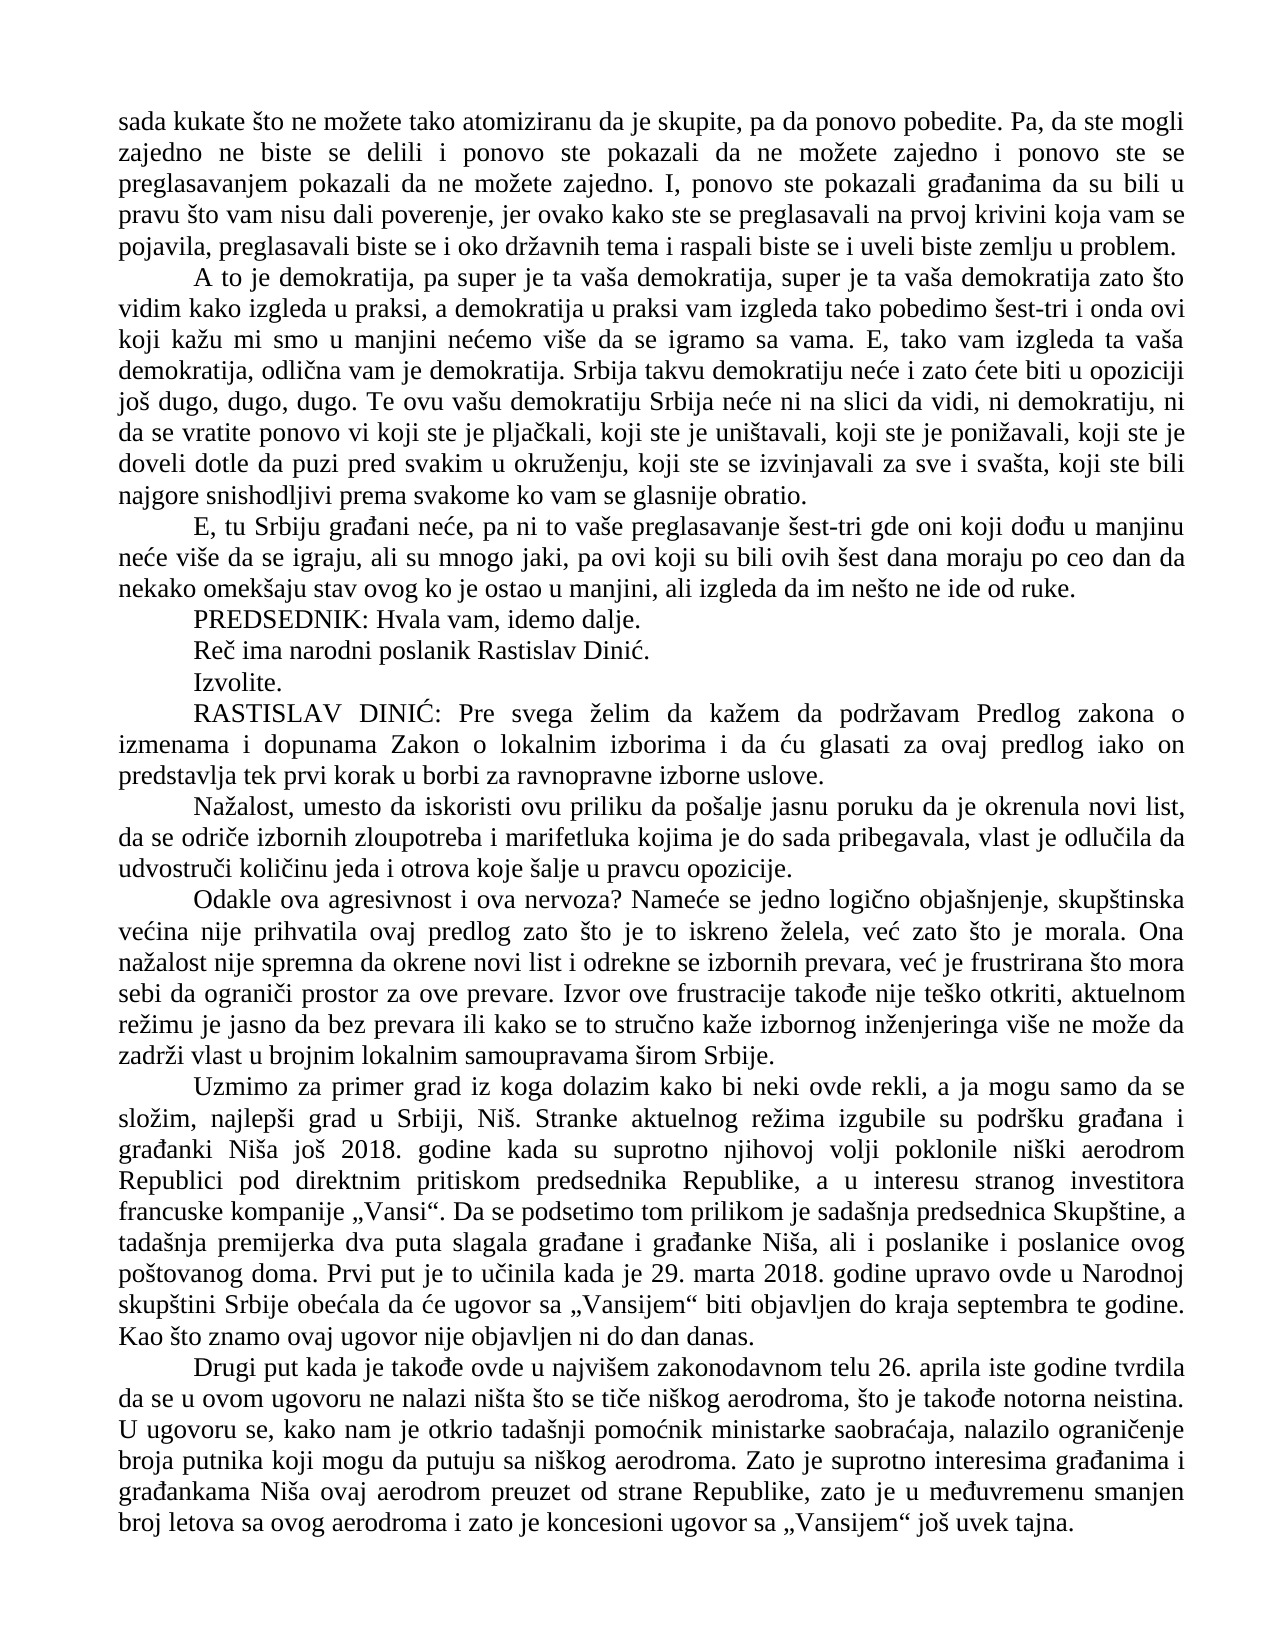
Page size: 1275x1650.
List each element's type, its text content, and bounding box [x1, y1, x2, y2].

text RASTISLAV DINIĆ: Pre svega želim da kažem da podržavam Predlog zakona o izmenama i dopunama Zakon o lokalnim izborima i da ću glasati za ovaj predlog iako on predstavlja tek prvi korak u borbi za ravnopravne izborne uslove. [118, 697, 1186, 790]
text Nažalost, umesto da iskoristi ovu priliku da pošalje jasnu poruku da je okrenula novi list, da se odriče izbornih zloupotreba i marifetluka kojima je do sada pribegavala, vlast je odlučila da udvostruči količinu jeda i otrova koje šalje u pravcu opozicije. [118, 790, 1186, 884]
text Izvolite. [118, 666, 1186, 697]
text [118, 105, 1186, 261]
text Uzmimo za primer grad iz koga dolazim kako bi neki ovde rekli, a ja mogu samo da se složim, najlepši grad u Srbiji, Niš. Stranke aktuelnog režima izgubile su podršku građana i građanki Niša još 2018. godine kada su suprotno njihovoj volji poklonile niški aerodrom Republici pod direktnim pritiskom predsednika Republike, a u interesu stranog investitora francuske kompanije „Vansi“. Da se podsetimo tom prilikom je sadašnja predsednica Skupštine, a tadašnja premijerka dva puta slagala građane i građanke Niša, ali i poslanike i poslanice ovog poštovanog doma. Prvi put je to učinila kada je 29. marta 2018. godine upravo ovde u Narodnoj skupštini Srbije obećala da će ugovor sa „Vansijem“ biti objavljen do kraja septembra te godine. Kao što znamo ovaj ugovor nije objavljen ni do dan danas. [118, 1071, 1186, 1351]
text E, tu Srbiju građani neće, pa ni to vaše preglasavanje šest-tri gde oni koji dođu u manjinu neće više da se igraju, ali su mnogo jaki, pa ovi koji su bili ovih šest dana moraju po ceo dan da nekako omekšaju stav ovog ko je ostao u manjini, ali izgleda da im nešto ne ide od ruke. [118, 510, 1186, 603]
text Reč ima narodni poslanik Rastislav Dinić. [118, 634, 1186, 666]
text A to je demokratija, pa super je ta vaša demokratija, super je ta vaša demokratija zato što vidim kako izgleda u praksi, a demokratija u praksi vam izgleda tako pobedimo šest-tri i onda ovi koji kažu mi smo u manjini nećemo više da se igramo sa vama. E, tako vam izgleda ta vaša demokratija, odlična vam je demokratija. Srbija takvu demokratiju neće i zato ćete biti u opoziciji još dugo, dugo, dugo. Te ovu vašu demokratiju Srbija neće ni na slici da vidi, ni demokratiju, ni da se vratite ponovo vi koji ste je pljačkali, koji ste je uništavali, koji ste je ponižavali, koji ste je doveli dotle da puzi pred svakim u okruženju, koji ste se izvinjavali za sve i svašta, koji ste bili najgore snishodljivi prema svakome ko vam se glasnije obratio. [118, 261, 1186, 510]
text Drugi put kada je takođe ovde u najvišem zakonodavnom telu 26. aprila iste godine tvrdila da se u ovom ugovoru ne nalazi ništa što se tiče niškog aerodroma, što je takođe notorna neistina. U ugovoru se, kako nam je otkrio tadašnji pomoćnik ministarke saobraćaja, nalazilo ograničenje broja putnika koji mogu da putuju sa niškog aerodroma. Zato je suprotno interesima građanima i građankama Niša ovaj aerodrom preuzet od strane Republike, zato je u međuvremenu smanjen broj letova sa ovog aerodroma i zato je koncesioni ugovor sa „Vansijem“ još uvek tajna. [118, 1351, 1186, 1538]
text Odakle ova agresivnost i ova nervoza? Nameće se jedno logično objašnjenje, skupštinska većina nije prihvatila ovaj predlog zato što je to iskreno želela, već zato što je morala. Ona nažalost nije spremna da okrene novi list i odrekne se izbornih prevara, već je frustrirana što mora sebi da ograniči prostor za ove prevare. Izvor ove frustracije takođe nije teško otkriti, aktuelnom režimu je jasno da bez prevara ili kako se to stručno kaže izbornog inženjeringa više ne može da zadrži vlast u brojnim lokalnim samoupravama širom Srbije. [118, 884, 1186, 1071]
text PREDSEDNIK: Hvala vam, idemo dalje. [118, 603, 1186, 634]
